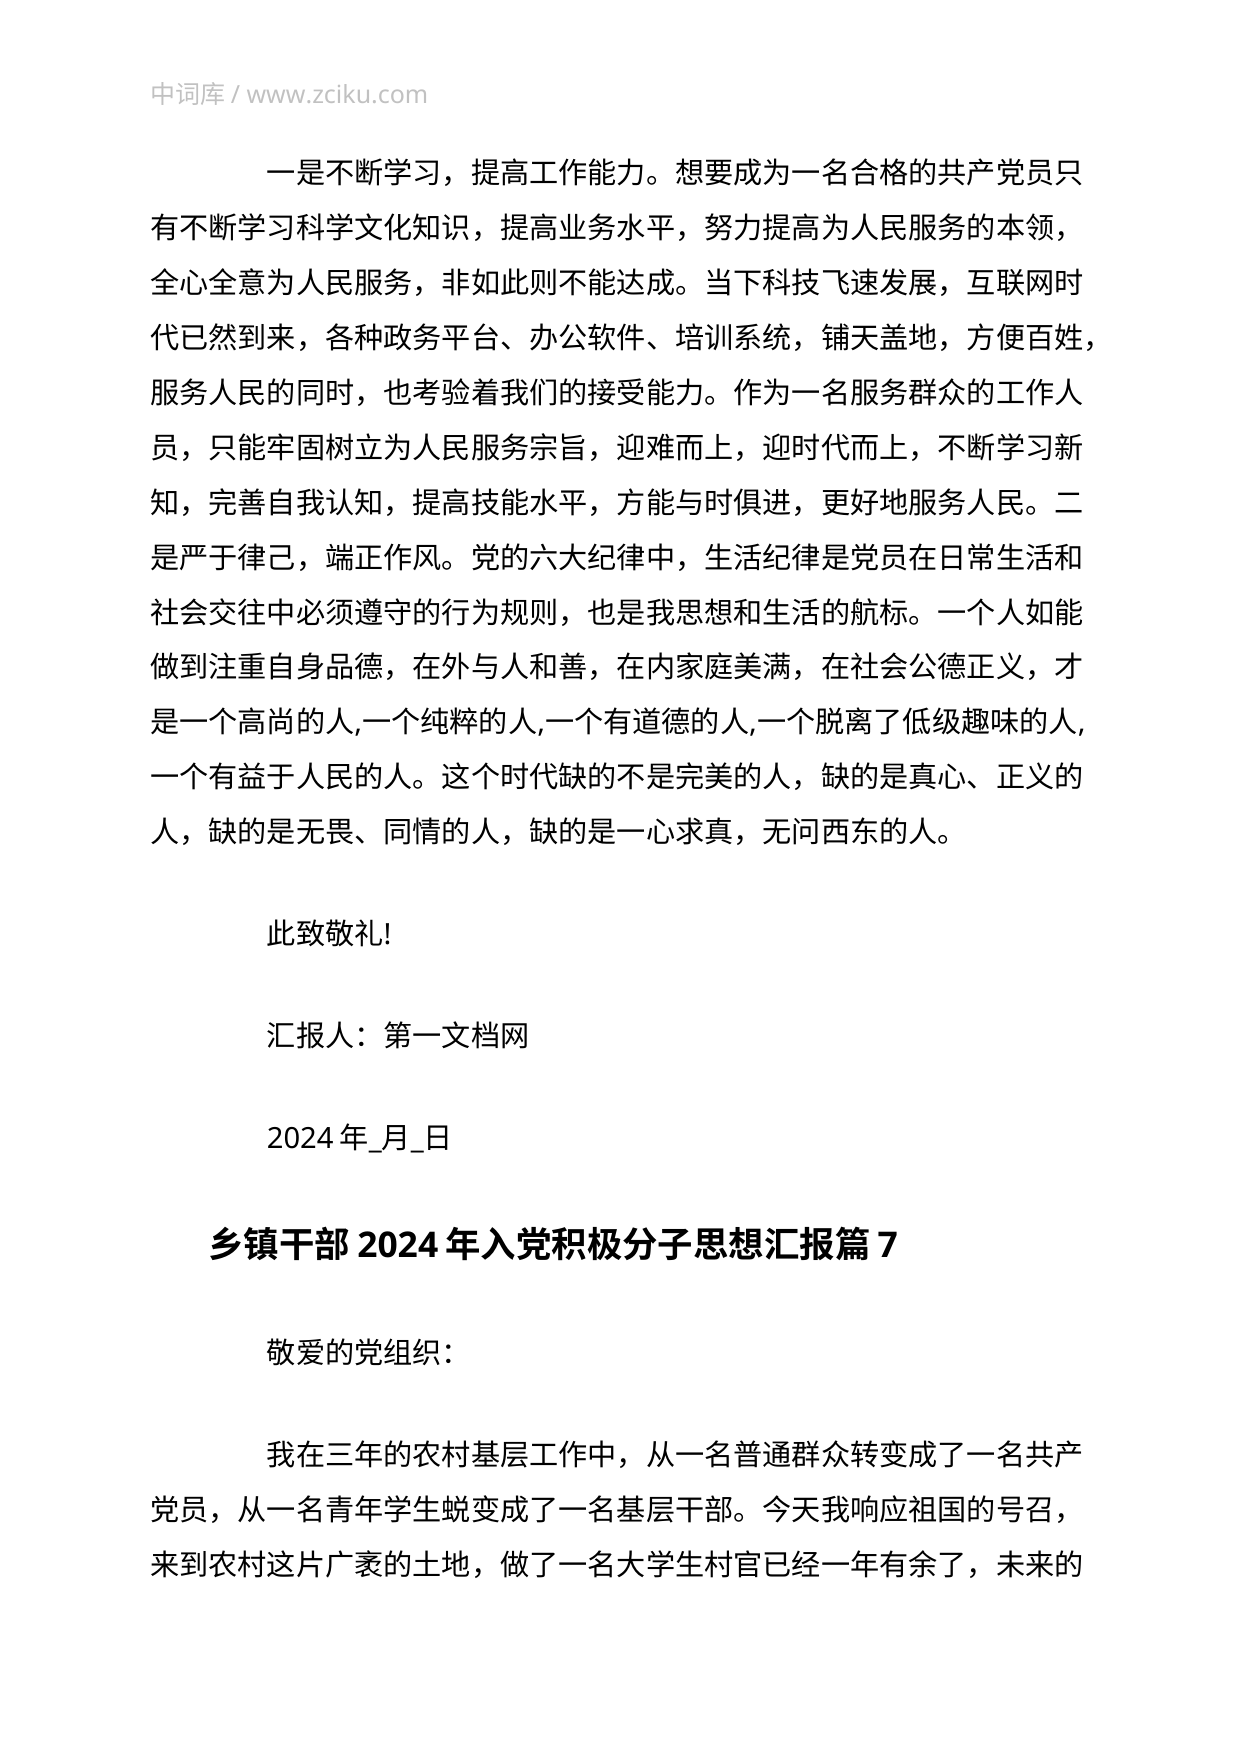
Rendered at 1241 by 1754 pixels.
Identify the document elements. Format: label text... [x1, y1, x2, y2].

text 一是不断学习，提高工作能力。想要成为一名合格的共产党员只有不断学习科学文化知识，提高业务水平，努力提高为人民服务的本领，全心全意为人民服务，非如此则不能达成。当下科技飞速发展，互联网时代已然到来，各种政务平台、办公软件、培训系统，铺天盖地，方便百姓，服务人民的同时，也考验着我们的接受能力。作为一名服务群众的工作人员，只能牢固树立为人民服务宗旨，迎难而上，迎时代而上，不断学习新知，完善自我认知，提高技能水平，方能与时俱进，更好地服务人民。二是严于律己，端正作风。党的六大纪律中，生活纪律是党员在日常生活和社会交往中必须遵守的行为规则，也是我思想和生活的航标。一个人如能做到注重自身品德，在外与人和善，在内家庭美满，在社会公德正义，才是一个高尚的人,一个纯粹的人,一个有道德的人,一个脱离了低级趣味的人,一个有益于人民的人。这个时代缺的不是完美的人，缺的是真心、正义的人，缺的是无畏、同情的人，缺的是一心求真，无问西东的人。 [150, 150, 1090, 851]
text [150, 1432, 1090, 1584]
text 此致敬礼! [150, 911, 1090, 953]
text 乡镇干部2024年入党积极分子思想汇报篇7 [150, 1216, 1090, 1268]
text 敬爱的党组织： [150, 1330, 1090, 1372]
text 汇报人：第一文档网 [150, 1013, 1090, 1055]
text 2024年_月_日 [150, 1114, 1090, 1157]
